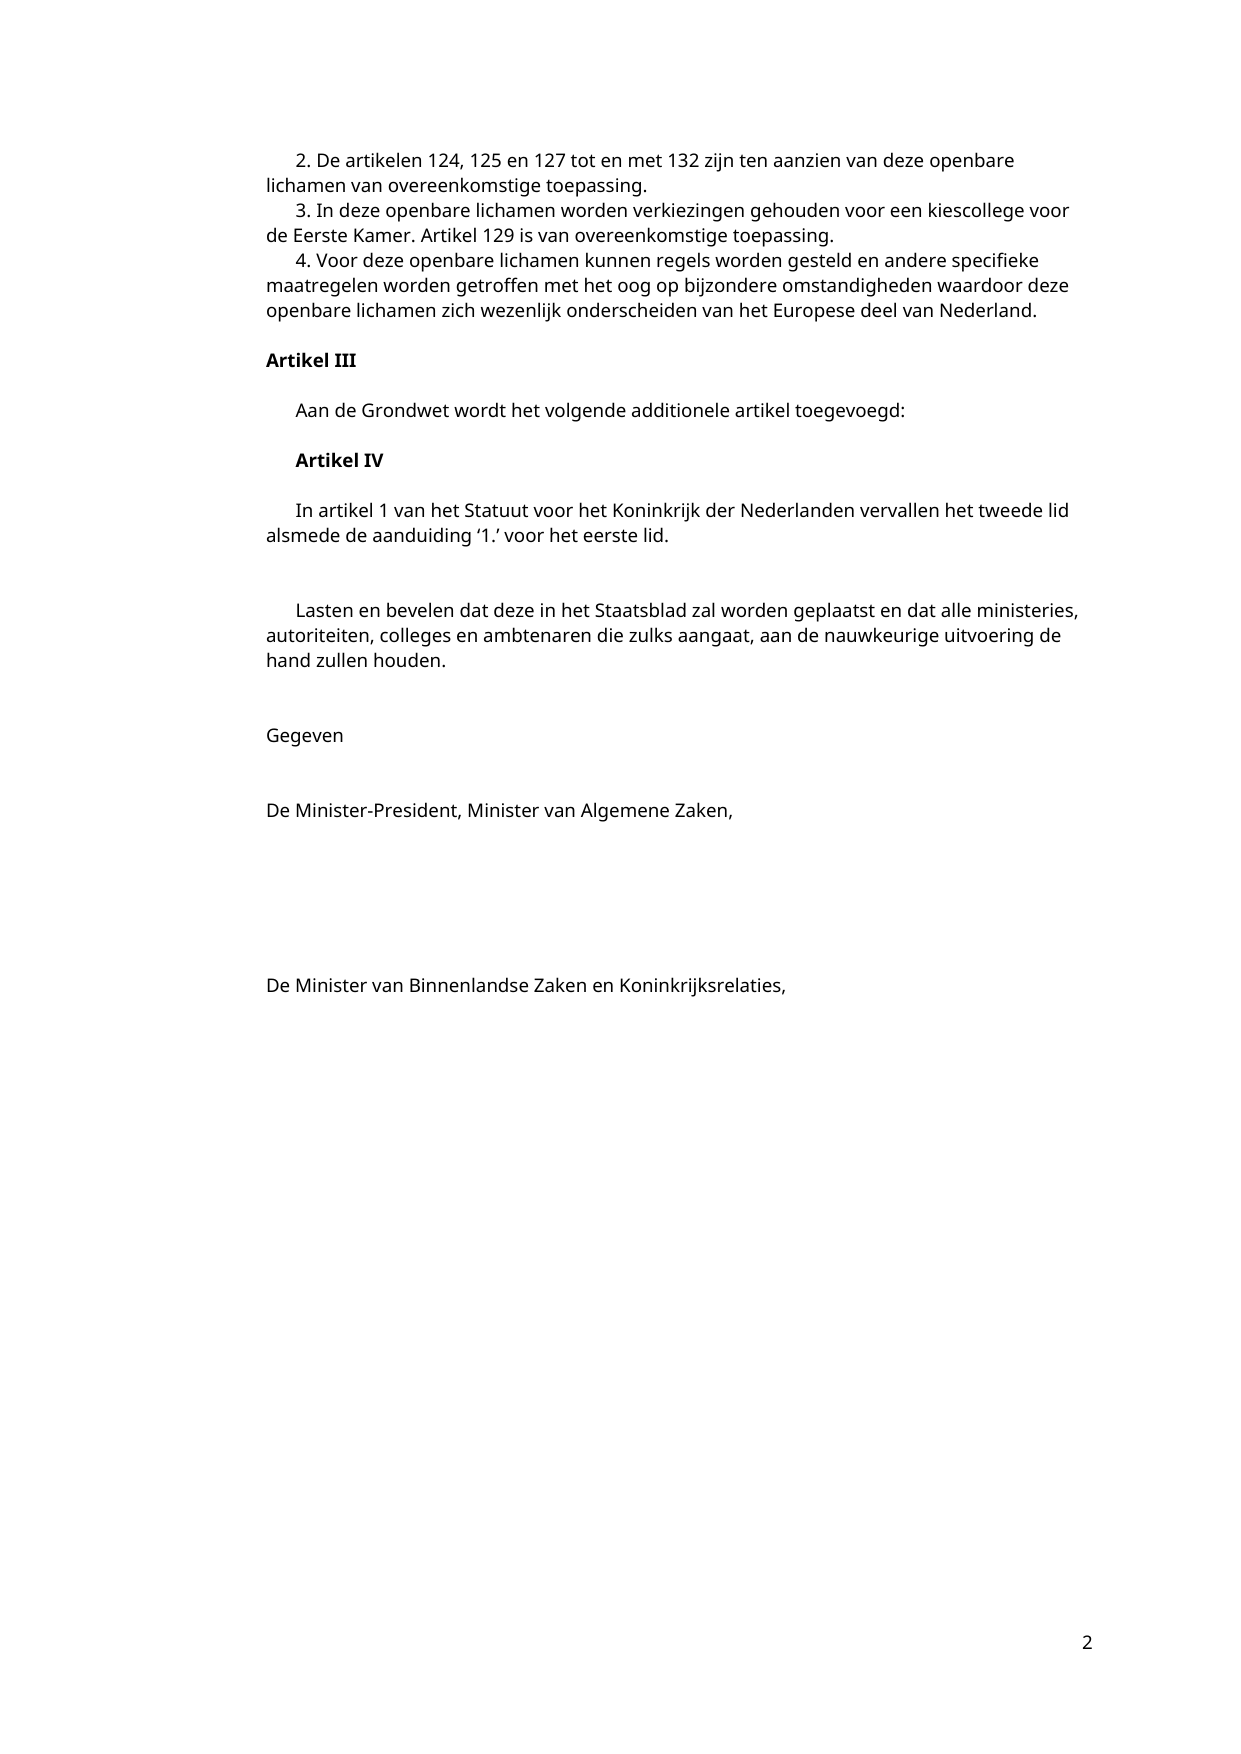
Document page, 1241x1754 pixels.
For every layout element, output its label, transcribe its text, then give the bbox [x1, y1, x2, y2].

text Artikel IV [266, 448, 1092, 473]
text De Minister-President, Minister van Algemene Zaken, [266, 798, 1092, 823]
text 2. De artikelen 124, 125 en 127 tot en met 132 zijn ten aanzien van deze openbare lichamen van overeenkomstige toepassing. [266, 148, 1092, 198]
text De Minister van Binnenlandse Zaken en Koninkrijksrelaties, [266, 973, 1092, 998]
text In artikel 1 van het Statuut voor het Koninkrijk der Nederlanden vervallen het tweede lid alsmede de aanduiding ‘1.’ voor het eerste lid. [266, 498, 1092, 548]
text 3. In deze openbare lichamen worden verkiezingen gehouden voor een kiescollege voor de Eerste Kamer. Artikel 129 is van overeenkomstige toepassing. [266, 198, 1092, 248]
text Gegeven [266, 723, 1092, 748]
text Lasten en bevelen dat deze in het Staatsblad zal worden geplaatst en dat alle ministeries, autoriteiten, colleges en ambtenaren die zulks aangaat, aan de nauwkeurige uitvoering de hand zullen houden. [266, 598, 1092, 673]
text 4. Voor deze openbare lichamen kunnen regels worden gesteld en andere specifieke maatregelen worden getroffen met het oog op bijzondere omstandigheden waardoor deze openbare lichamen zich wezenlijk onderscheiden van het Europese deel van Nederland. [266, 248, 1092, 323]
text Aan de Grondwet wordt het volgende additionele artikel toegevoegd: [266, 398, 1092, 423]
text Artikel III [266, 348, 1092, 373]
